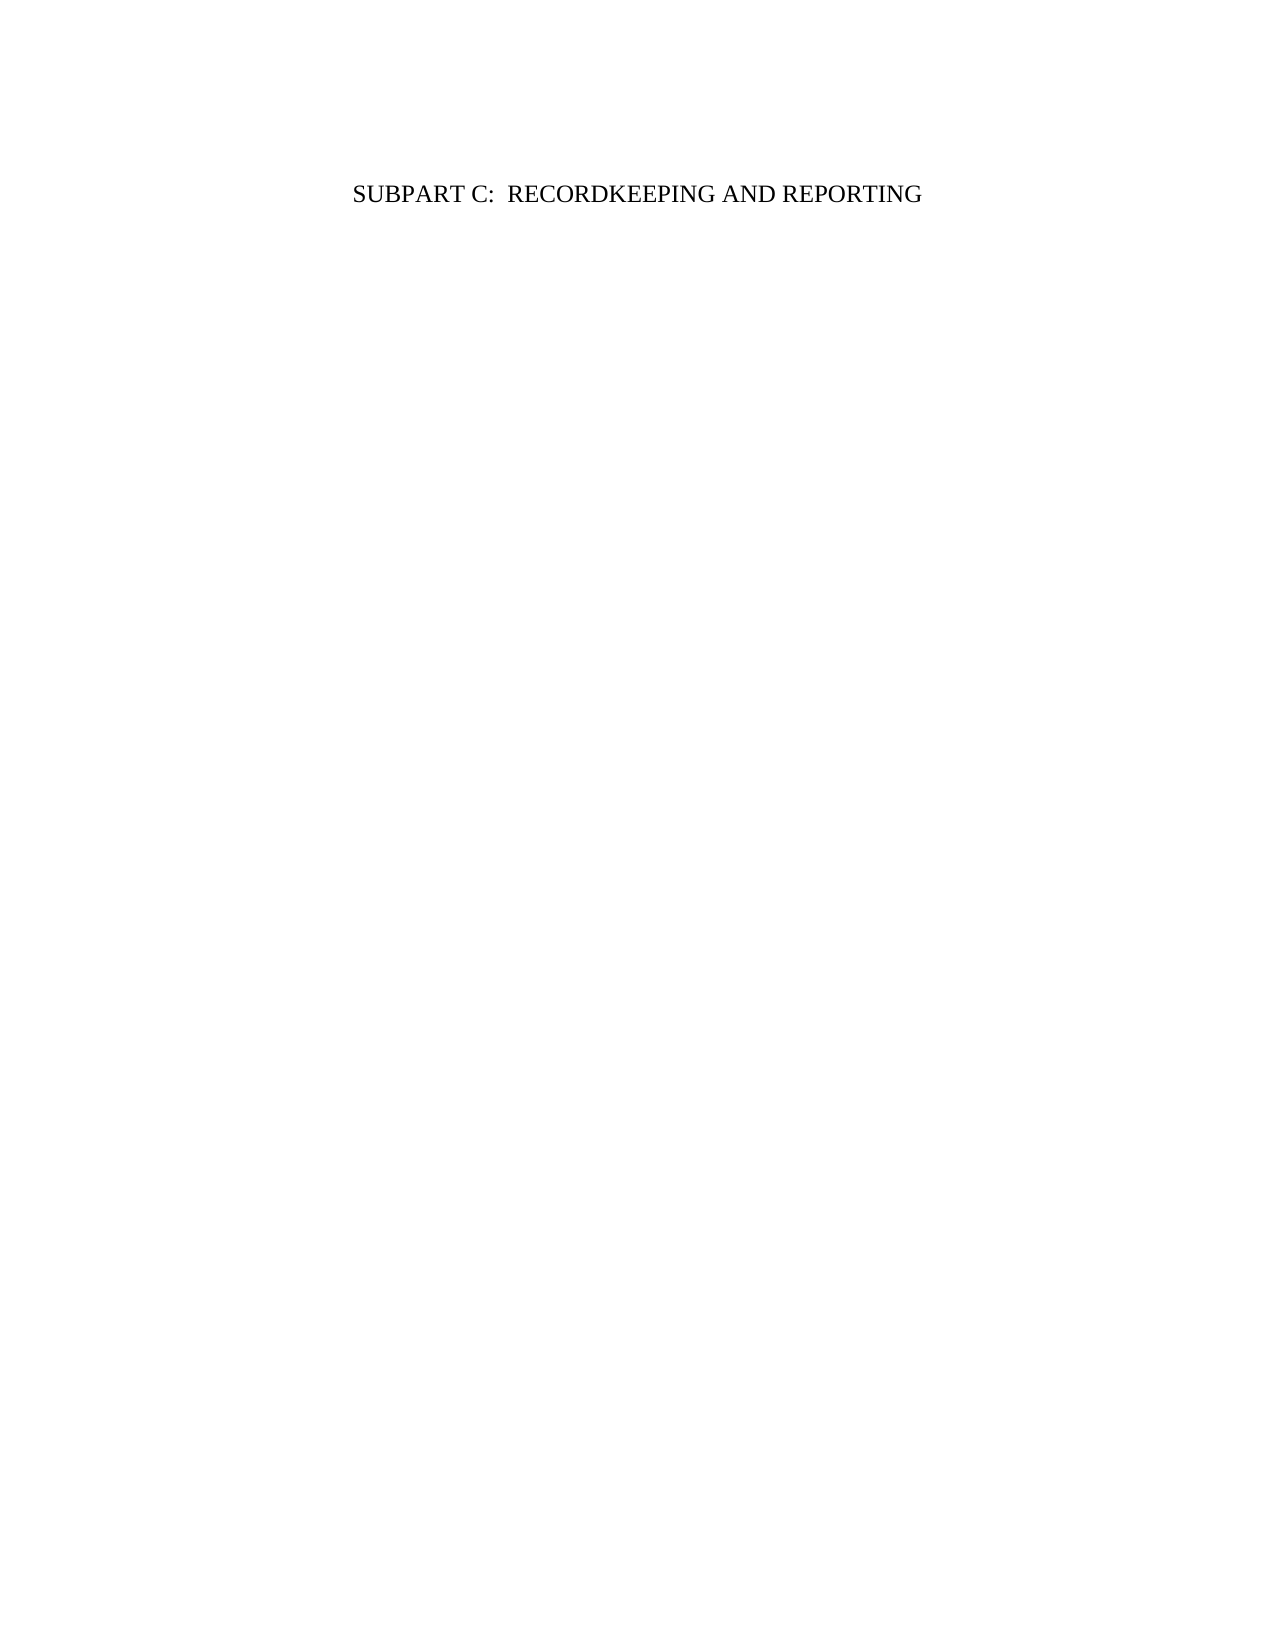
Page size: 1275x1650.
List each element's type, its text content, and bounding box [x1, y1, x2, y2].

text SUBPART C: RECORDKEEPING AND REPORTING [150, 179, 1125, 207]
